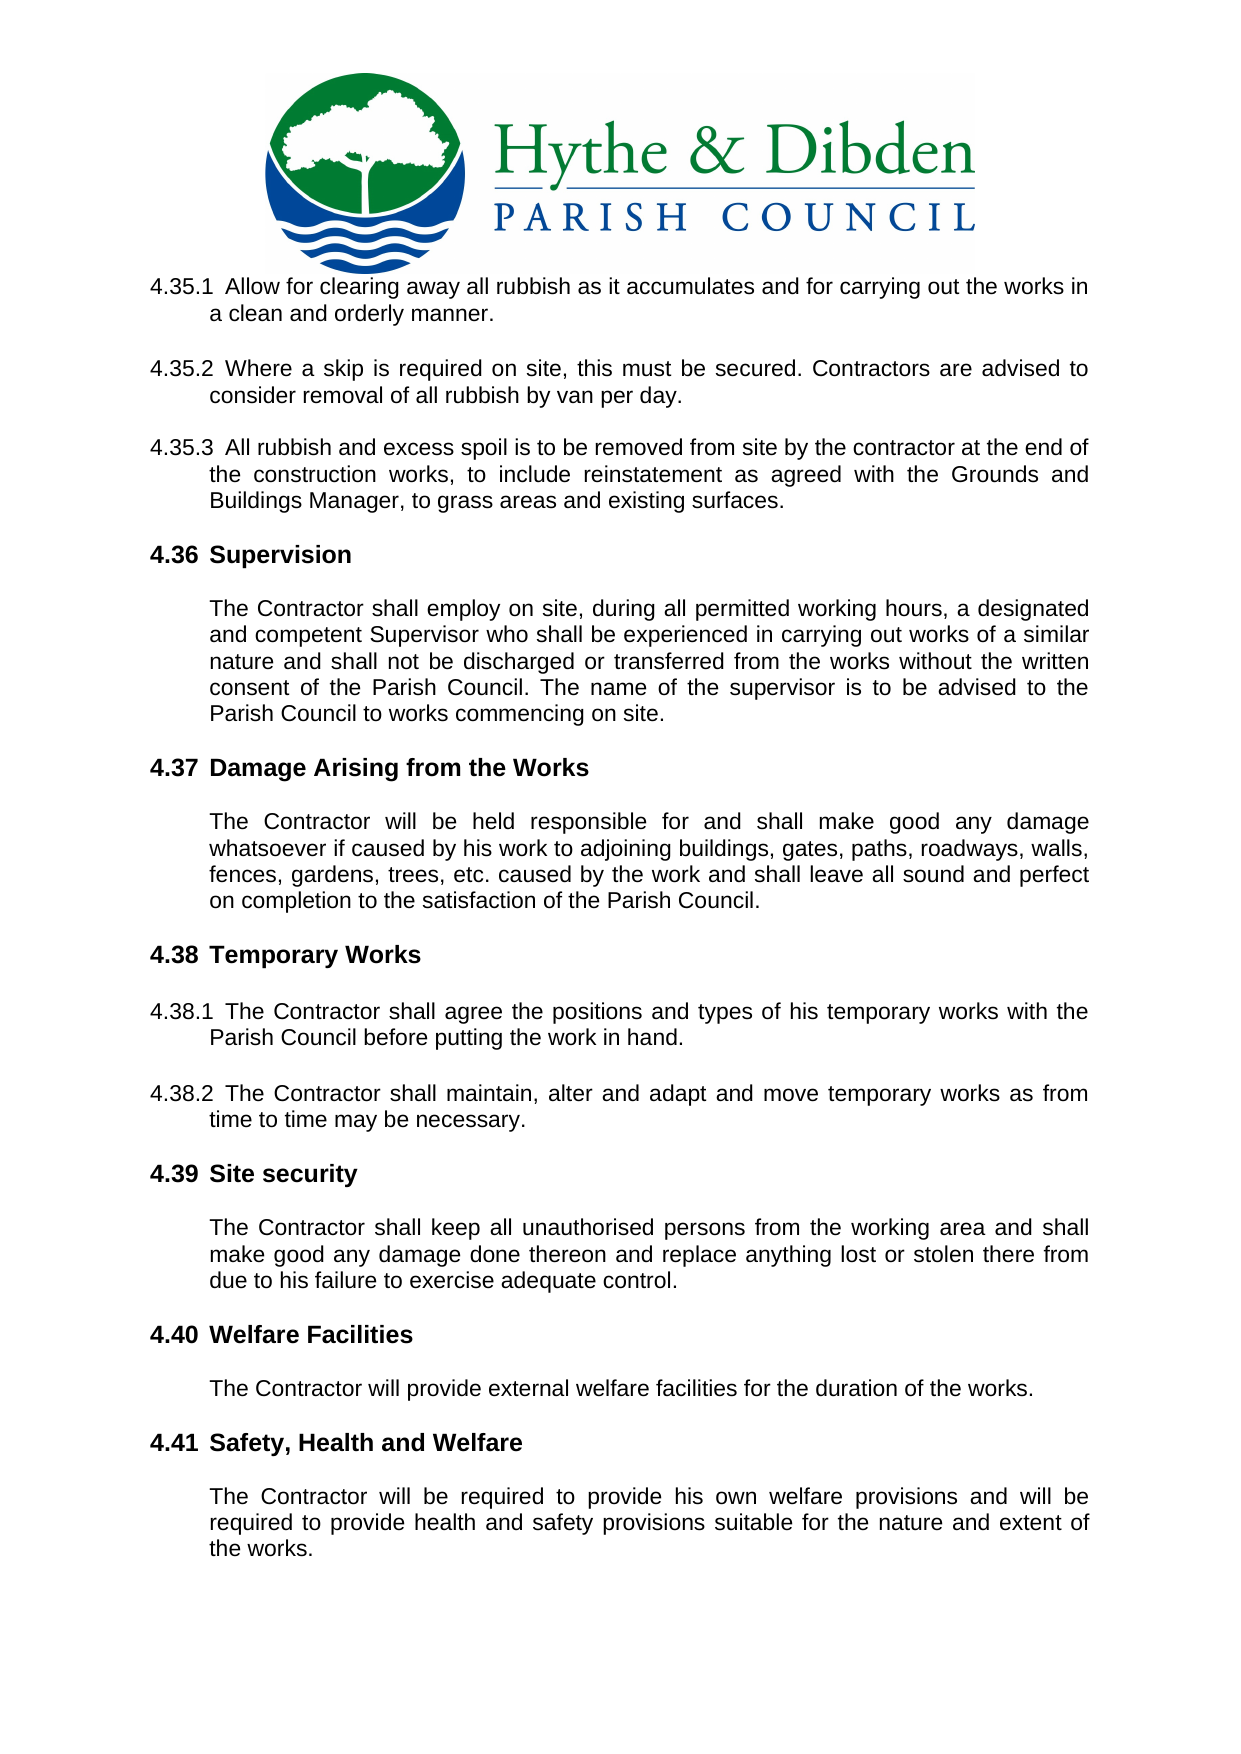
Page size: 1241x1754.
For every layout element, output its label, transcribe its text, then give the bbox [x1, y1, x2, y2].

text 4.38 Temporary Works [150, 940, 1090, 969]
text 4.35.2 Where a skip is required on site, this must be secured. Contractors are advised to consider removal of all rubbish by van per day. [150, 355, 1090, 408]
text The Contractor will be held responsible for and shall make good any damage whatsoever if caused by his work to adjoining buildings, gates, paths, roadways, walls, fences, gardens, trees, etc. caused by the work and shall leave all sound and perfect on completion to the satisfaction of the Parish Council. [209, 808, 1090, 913]
text The Contractor will provide external welfare facilities for the duration of the works. [150, 1375, 1090, 1401]
text 4.40 Welfare Facilities [150, 1320, 1090, 1348]
text 4.35.3 All rubbish and excess spoil is to be removed from site by the contractor at the end of the construction works, to include reinstatement as agreed with the Grounds and Buildings Manager, to grass areas and existing surfaces. [150, 434, 1090, 513]
text 4.37 Damage Arising from the Works [150, 753, 1090, 782]
text The Contractor will be required to provide his own welfare provisions and will be required to provide health and safety provisions suitable for the nature and extent of the works. [209, 1483, 1090, 1562]
text The Contractor shall employ on site, during all permitted working hours, a designated and competent Supervisor who shall be experienced in carrying out works of a similar nature and shall not be discharged or transferred from the works without the written consent of the Parish Council. The name of the supervisor is to be advised to the Parish Council to works commencing on site. [209, 595, 1090, 727]
text 4.39 Site security [150, 1159, 1090, 1188]
picture [265, 73, 975, 274]
text 4.36 Supervision [150, 540, 1090, 568]
text 4.38.2 The Contractor shall maintain, alter and adapt and move temporary works as from time to time may be necessary. [150, 1080, 1090, 1133]
text 4.38.1 The Contractor shall agree the positions and types of his temporary works with the Parish Council before putting the work in hand. [150, 998, 1090, 1051]
text 4.41 Safety, Health and Welfare [150, 1427, 1090, 1456]
text The Contractor shall keep all unauthorised persons from the working area and shall make good any damage done thereon and replace anything lost or stolen there from due to his failure to exercise adequate control. [209, 1214, 1090, 1293]
text 4.35.1 Allow for clearing away all rubbish as it accumulates and for carrying out the works in a clean and orderly manner. [150, 273, 1090, 326]
